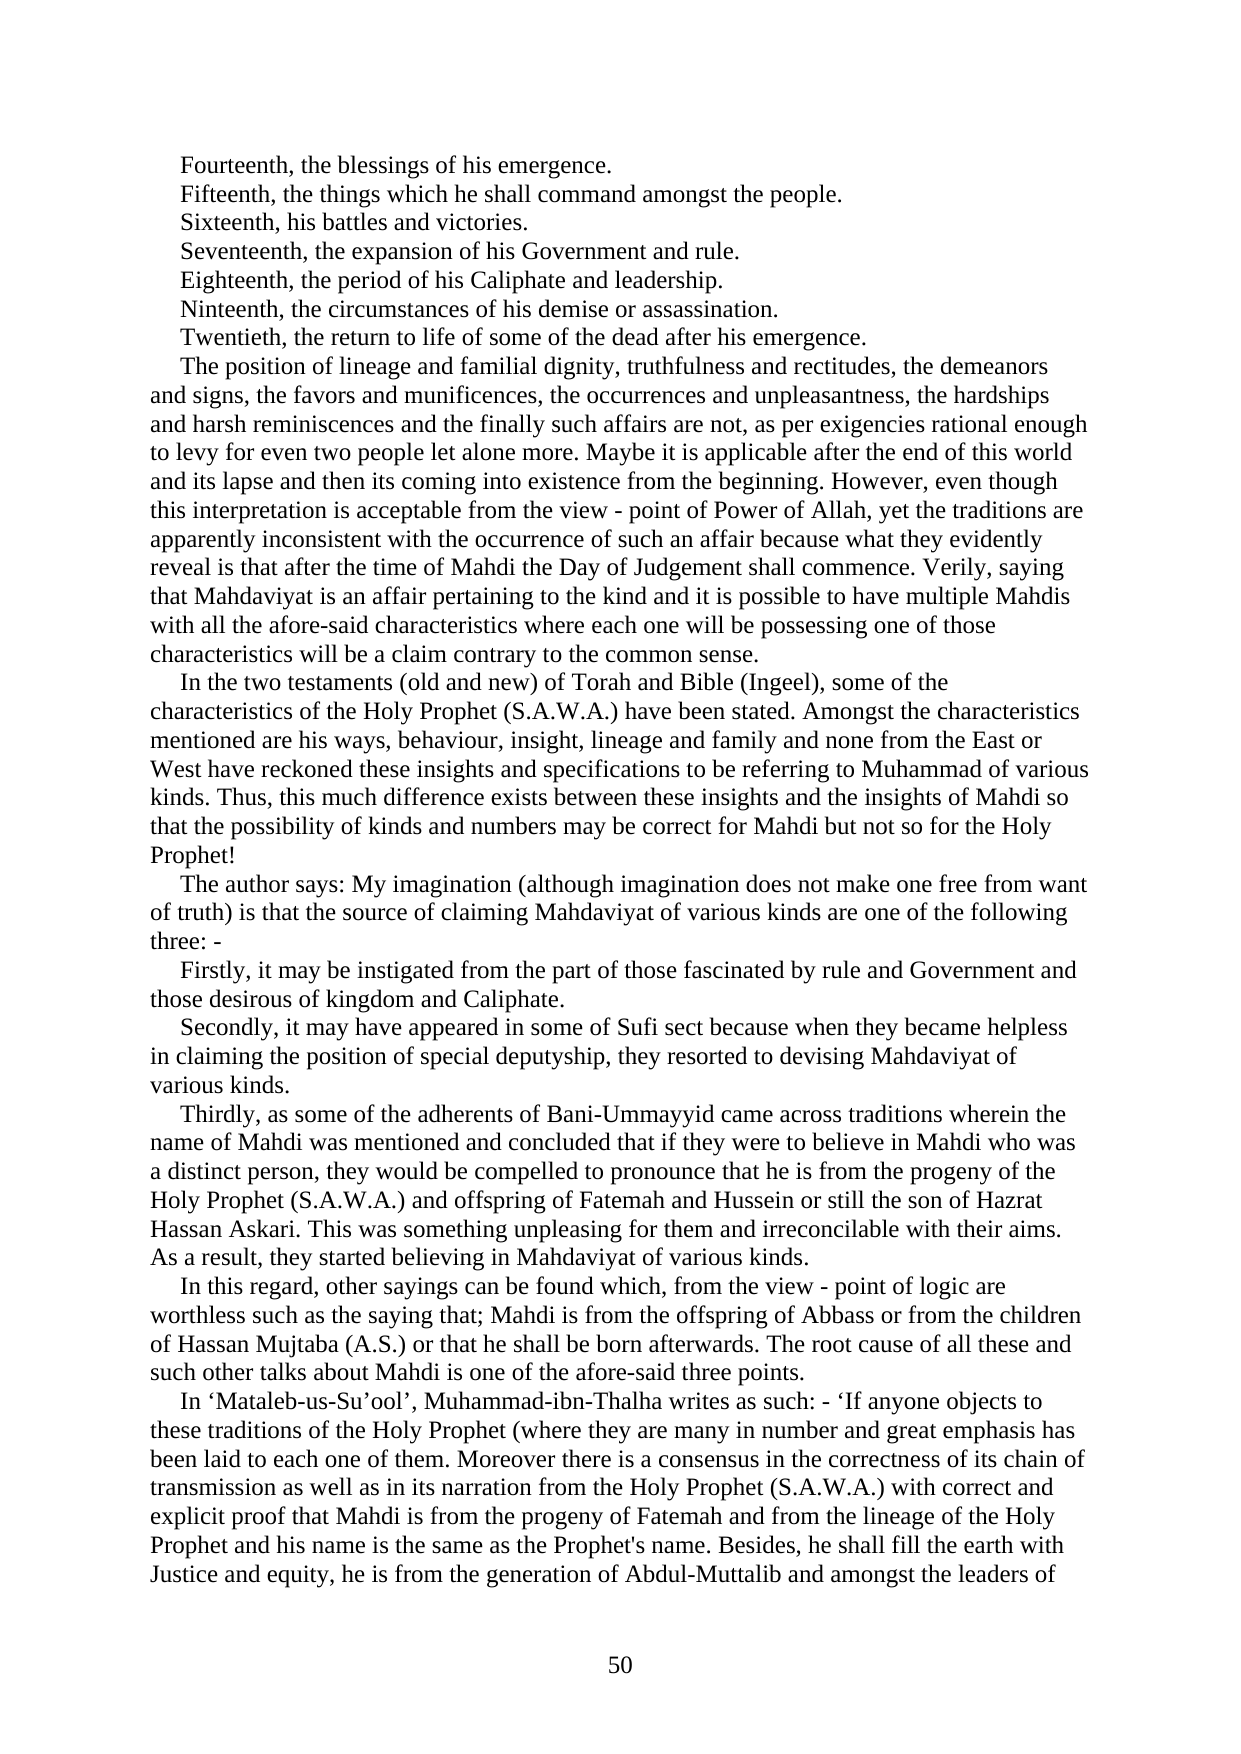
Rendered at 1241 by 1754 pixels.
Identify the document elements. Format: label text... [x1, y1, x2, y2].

text Fifteenth, the things which he shall command amongst the people. [150, 179, 1090, 207]
text Twentieth, the return to life of some of the dead after his emergence. [150, 322, 1090, 351]
text Ninteenth, the circumstances of his demise or assassination. [150, 294, 1090, 322]
text In the two testaments (old and new) of Torah and Bible (Ingeel), some of the characteristics of the Holy Prophet (S.A.W.A.) have been stated. Amongst the characteristics mentioned are his ways, behaviour, insight, lineage and family and none from the East or West have reckoned these insights and specifications to be referring to Muhammad of various kinds. Thus, this much difference exists between these insights and the insights of Mahdi so that the possibility of kinds and numbers may be correct for Mahdi but not so for the Holy Prophet! [150, 667, 1090, 869]
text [150, 1386, 1090, 1587]
text Fourteenth, the blessings of his emergence. [150, 150, 1090, 179]
text Sixteenth, his battles and victories. [150, 207, 1090, 236]
text Seventeenth, the expansion of his Government and rule. [150, 236, 1090, 265]
text Thirdly, as some of the adherents of Bani-Ummayyid came across traditions wherein the name of Mahdi was mentioned and concluded that if they were to believe in Mahdi who was a distinct person, they would be compelled to pronounce that he is from the progeny of the Holy Prophet (S.A.W.A.) and offspring of Fatemah and Hussein or still the son of Hazrat Hassan Askari. This was something unpleasing for them and irreconcilable with their aims. As a result, they started believing in Mahdaviyat of various kinds. [150, 1099, 1090, 1271]
text Secondly, it may have appeared in some of Sufi sect because when they became helpless in claiming the position of special deputyship, they resorted to devising Mahdaviyat of various kinds. [150, 1012, 1090, 1099]
text The author says: My imagination (although imagination does not make one free from want of truth) is that the source of claiming Mahdaviyat of various kinds are one of the following three: - [150, 869, 1090, 955]
text Eighteenth, the period of his Caliphate and leadership. [150, 265, 1090, 294]
text The position of lineage and familial dignity, truthfulness and rectitudes, the demeanors and signs, the favors and munificences, the occurrences and unpleasantness, the hardships and harsh reminiscences and the finally such affairs are not, as per exigencies rational enough to levy for even two people let alone more. Maybe it is applicable after the end of this world and its lapse and then its coming into existence from the beginning. However, even though this interpretation is acceptable from the view - point of Power of Allah, yet the traditions are apparently inconsistent with the occurrence of such an affair because what they evidently reveal is that after the time of Mahdi the Day of Judgement shall commence. Verily, saying that Mahdaviyat is an affair pertaining to the kind and it is possible to have multiple Mahdis with all the afore-said characteristics where each one will be possessing one of those characteristics will be a claim contrary to the common sense. [150, 351, 1090, 667]
text In this regard, other sayings can be found which, from the view - point of logic are worthless such as the saying that; Mahdi is from the offspring of Abbass or from the children of Hassan Mujtaba (A.S.) or that he shall be born afterwards. The root cause of all these and such other talks about Mahdi is one of the afore-said three points. [150, 1271, 1090, 1386]
text Firstly, it may be instigated from the part of those fascinated by rule and Government and those desirous of kingdom and Caliphate. [150, 955, 1090, 1012]
